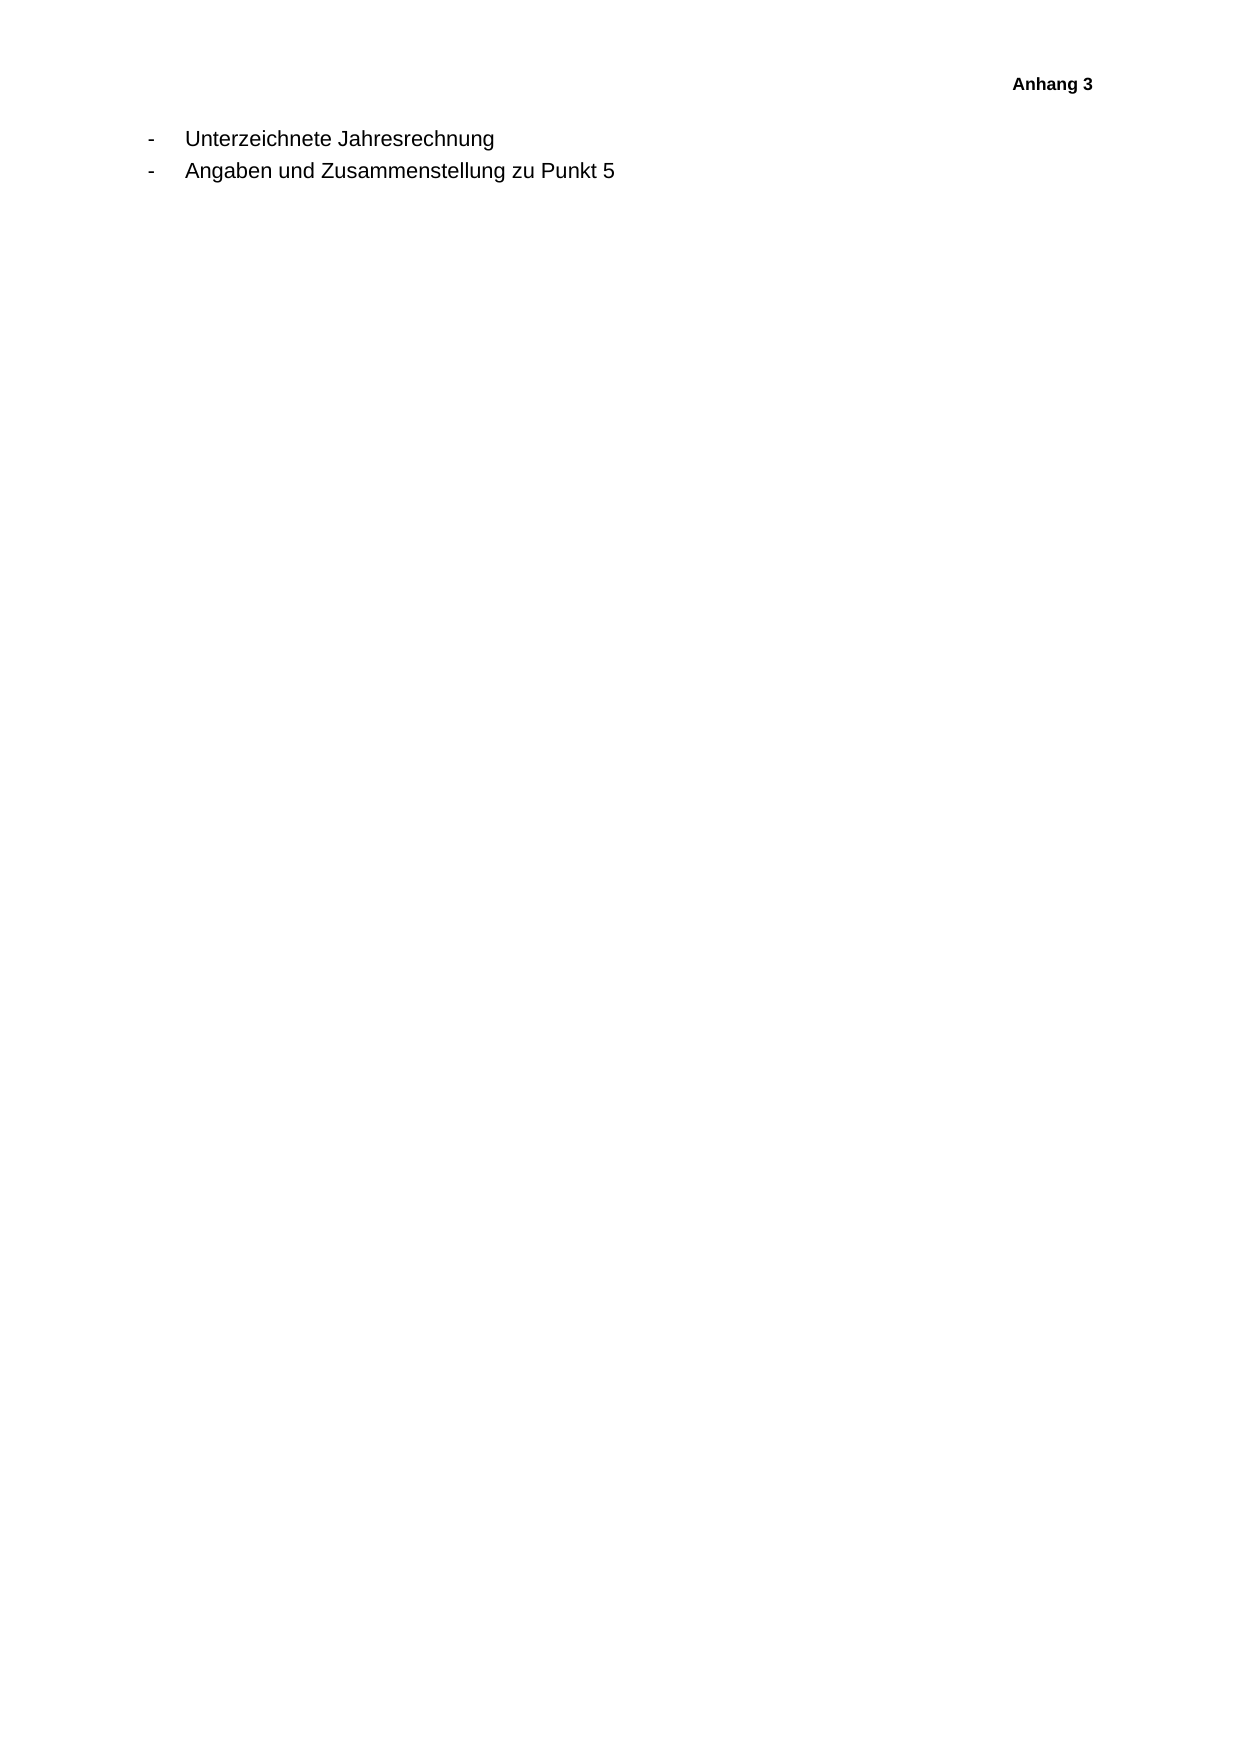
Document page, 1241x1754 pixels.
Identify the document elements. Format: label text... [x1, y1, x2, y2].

list Unterzeichnete Jahresrechnung [148, 123, 1093, 152]
list Angaben und Zusammenstellung zu Punkt 5 [148, 155, 1093, 184]
